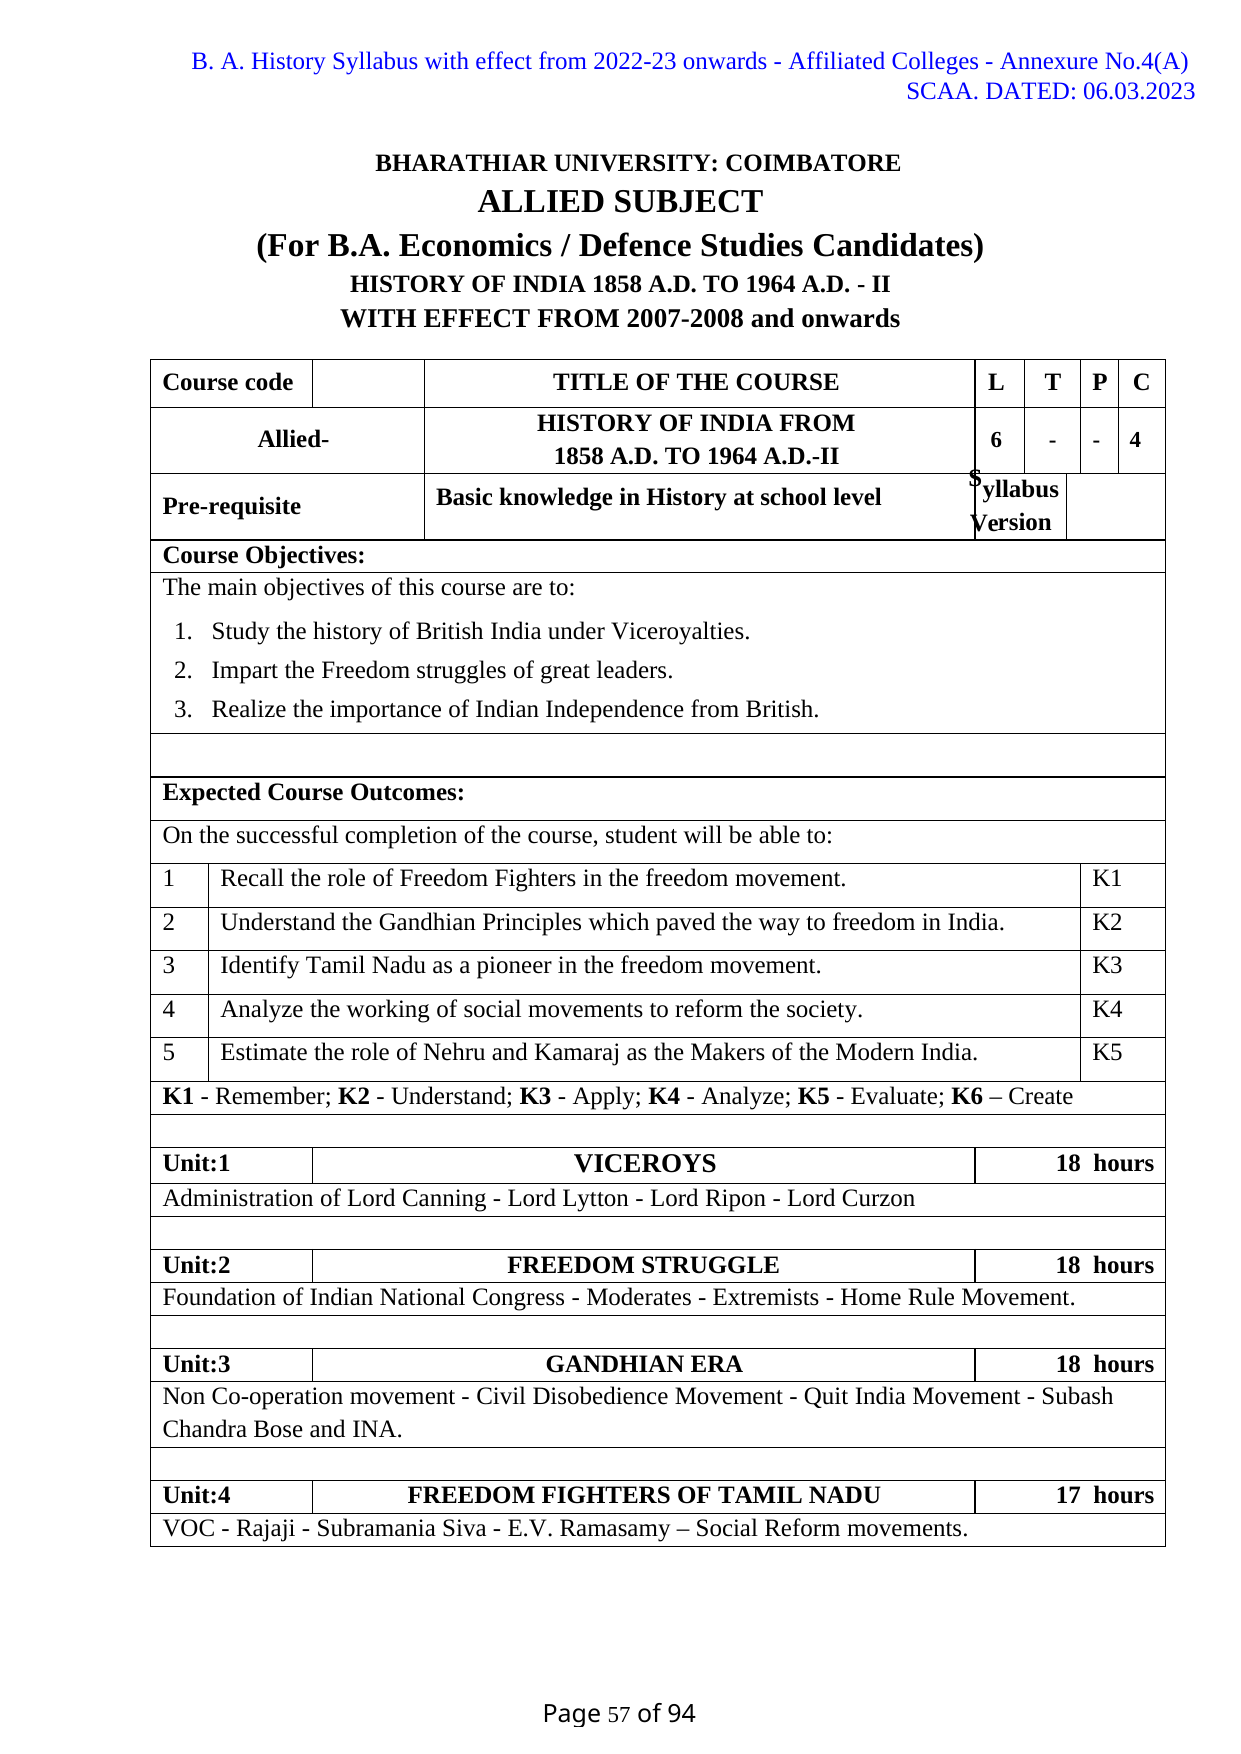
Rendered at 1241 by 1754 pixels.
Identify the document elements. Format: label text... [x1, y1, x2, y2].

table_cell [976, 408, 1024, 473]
text HISTORY OF INDIA 1858 A.D. TO 1964 A.D. - II [171, 269, 1069, 298]
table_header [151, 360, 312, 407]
subtitle ALLIED SUBJECT [171, 181, 1069, 219]
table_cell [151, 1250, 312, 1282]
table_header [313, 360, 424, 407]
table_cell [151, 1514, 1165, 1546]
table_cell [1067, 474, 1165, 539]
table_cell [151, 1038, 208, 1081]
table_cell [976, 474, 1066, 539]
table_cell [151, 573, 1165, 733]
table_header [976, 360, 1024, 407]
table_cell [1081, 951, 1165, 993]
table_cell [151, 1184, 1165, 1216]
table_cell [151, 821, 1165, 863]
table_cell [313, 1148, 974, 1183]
text (For B.A. Economics / Defence Studies Candidates) [171, 225, 1069, 263]
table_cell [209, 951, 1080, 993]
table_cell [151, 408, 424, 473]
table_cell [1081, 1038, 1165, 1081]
subtitle WITH EFFECT FROM 2007-2008 and onwards [171, 302, 1069, 334]
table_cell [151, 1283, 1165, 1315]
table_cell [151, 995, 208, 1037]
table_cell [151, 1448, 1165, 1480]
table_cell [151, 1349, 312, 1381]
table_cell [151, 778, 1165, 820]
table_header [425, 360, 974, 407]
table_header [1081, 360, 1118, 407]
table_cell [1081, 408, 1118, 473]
text BHARATHIAR UNIVERSITY: COIMBATORE [171, 148, 1106, 177]
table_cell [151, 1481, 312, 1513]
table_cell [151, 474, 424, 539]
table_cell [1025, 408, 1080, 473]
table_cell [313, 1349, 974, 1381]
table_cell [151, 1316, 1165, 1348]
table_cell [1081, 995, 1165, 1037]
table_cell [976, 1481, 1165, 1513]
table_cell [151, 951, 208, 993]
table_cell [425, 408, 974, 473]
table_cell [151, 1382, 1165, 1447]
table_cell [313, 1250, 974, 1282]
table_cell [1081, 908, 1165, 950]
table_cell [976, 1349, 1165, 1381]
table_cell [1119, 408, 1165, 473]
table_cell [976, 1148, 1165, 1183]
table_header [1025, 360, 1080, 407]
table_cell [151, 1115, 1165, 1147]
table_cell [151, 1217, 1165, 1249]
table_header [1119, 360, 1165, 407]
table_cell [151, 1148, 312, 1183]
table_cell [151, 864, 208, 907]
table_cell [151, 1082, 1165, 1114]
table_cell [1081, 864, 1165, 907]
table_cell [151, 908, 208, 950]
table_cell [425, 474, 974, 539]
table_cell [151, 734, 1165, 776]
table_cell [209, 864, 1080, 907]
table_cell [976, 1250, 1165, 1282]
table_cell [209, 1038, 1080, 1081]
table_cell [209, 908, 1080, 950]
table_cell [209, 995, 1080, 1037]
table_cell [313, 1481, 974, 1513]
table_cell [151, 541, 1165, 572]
